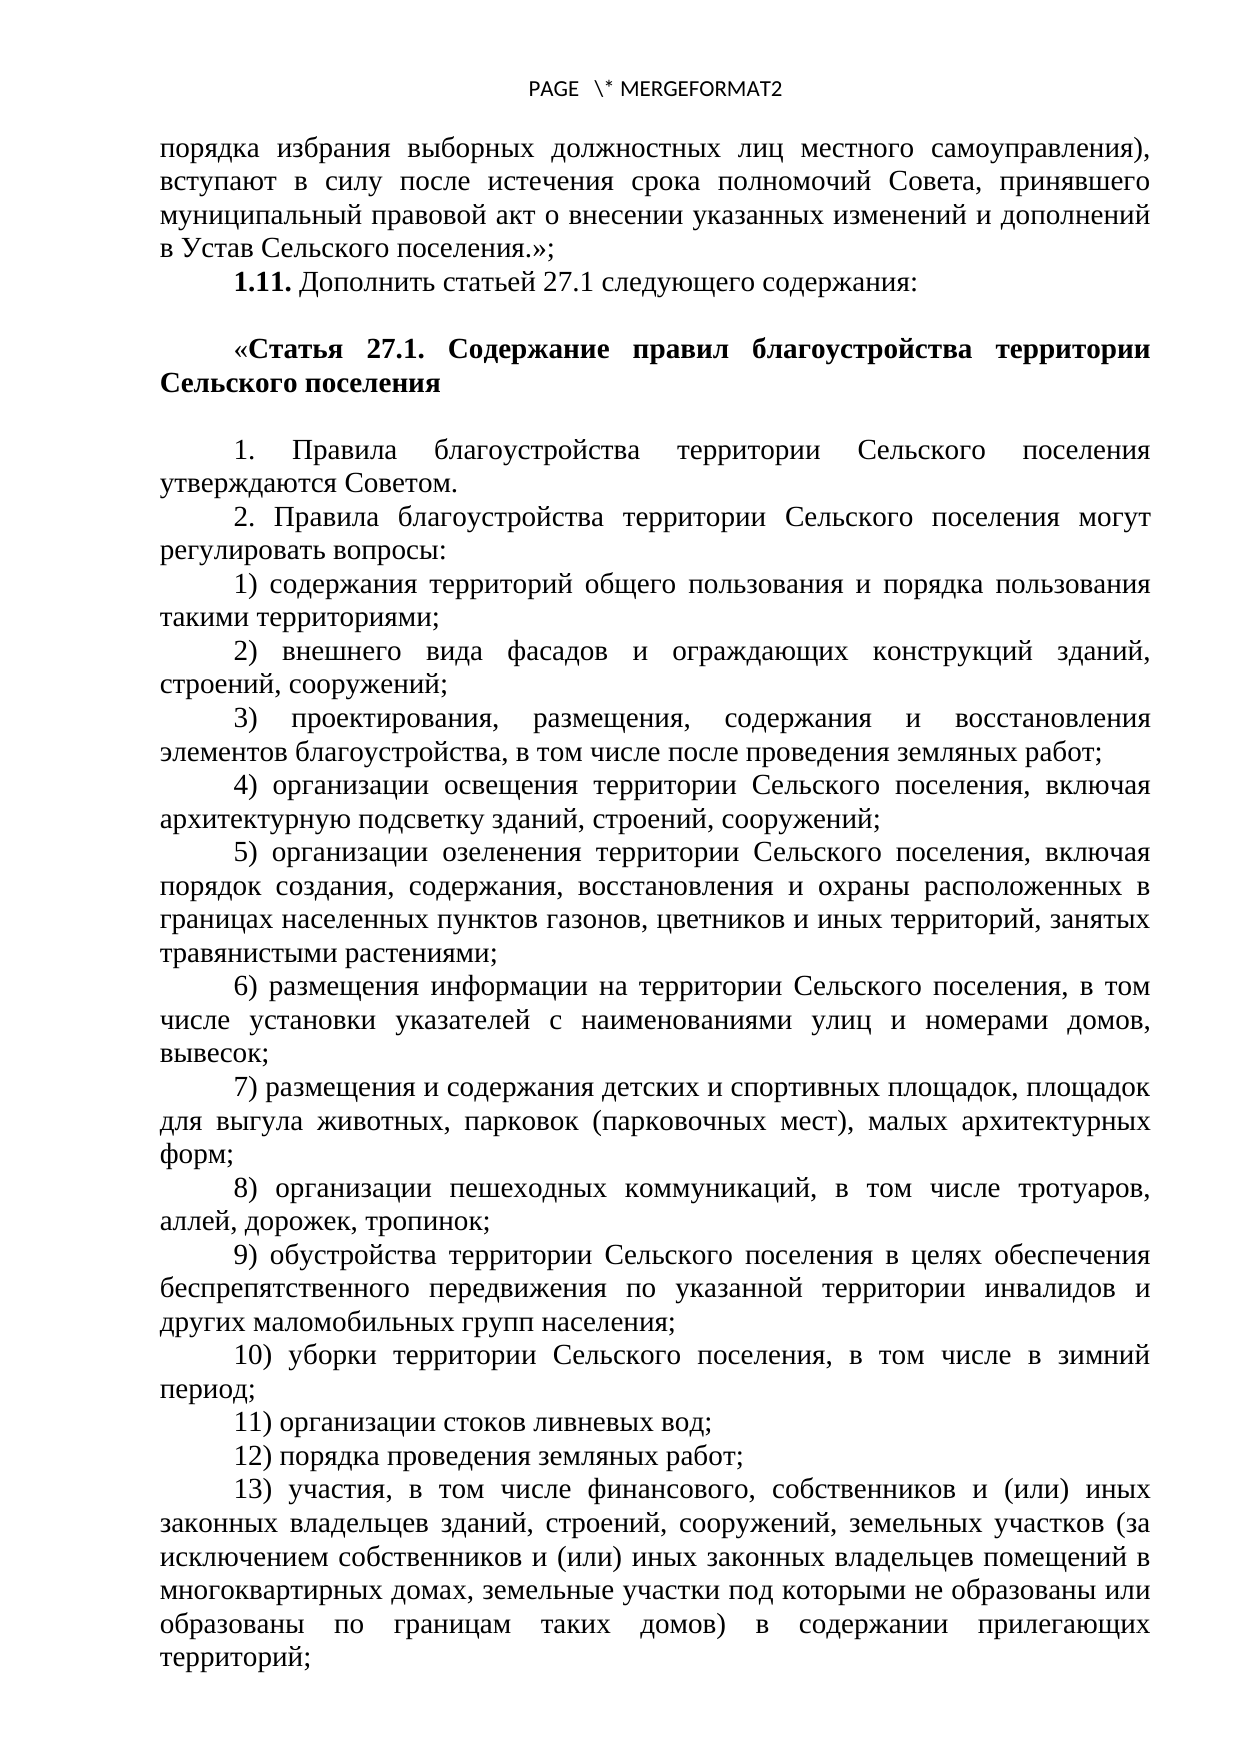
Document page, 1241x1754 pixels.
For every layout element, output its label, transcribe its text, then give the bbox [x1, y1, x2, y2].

text 8) организации пешеходных коммуникаций, в том числе тротуаров, аллей, дорожек, тропинок; [159, 1170, 1152, 1237]
text 2. Правила благоустройства территории Сельского поселения могут регулировать вопросы: [159, 499, 1152, 566]
text 1. Правила благоустройства территории Сельского поселения утверждаются Советом. [159, 432, 1152, 499]
text 12) порядка проведения земляных работ; [159, 1438, 1152, 1472]
text 3) проектирования, размещения, содержания и восстановления элементов благоустройства, в том числе после проведения земляных работ; [159, 700, 1152, 767]
text 4) организации освещения территории Сельского поселения, включая архитектурную подсветку зданий, строений, сооружений; [159, 767, 1152, 834]
text 1.11. Дополнить статьей 27.1 следующего содержания: [159, 264, 1152, 298]
text 5) организации озеленения территории Сельского поселения, включая порядок создания, содержания, восстановления и охраны расположенных в границах населенных пунктов газонов, цветников и иных территорий, занятых травянистыми растениями; [159, 834, 1152, 968]
text 2) внешнего вида фасадов и ограждающих конструкций зданий, строений, сооружений; [159, 633, 1152, 700]
text 11) организации стоков ливневых вод; [159, 1404, 1152, 1438]
text «Статья 27.1. Содержание правил благоустройства территории Сельского поселения [159, 331, 1152, 398]
text 9) обустройства территории Сельского поселения в целях обеспечения беспрепятственного передвижения по указанной территории инвалидов и других маломобильных групп населения; [159, 1237, 1152, 1337]
text 10) уборки территории Сельского поселения, в том числе в зимний период; [159, 1337, 1152, 1404]
text 6) размещения информации на территории Сельского поселения, в том числе установки указателей с наименованиями улиц и номерами домов, вывесок; [159, 968, 1152, 1069]
text 7) размещения и содержания детских и спортивных площадок, площадок для выгула животных, парковок (парковочных мест), малых архитектурных форм; [159, 1069, 1152, 1170]
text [159, 130, 1152, 264]
text 1) содержания территорий общего пользования и порядка пользования такими территориями; [159, 566, 1152, 633]
text 13) участия, в том числе финансового, собственников и (или) иных законных владельцев зданий, строений, сооружений, земельных участков (за исключением собственников и (или) иных законных владельцев помещений в многоквартирных домах, земельные участки под которыми не образованы или образованы по границам таких домов) в содержании прилегающих территорий; [159, 1472, 1152, 1673]
